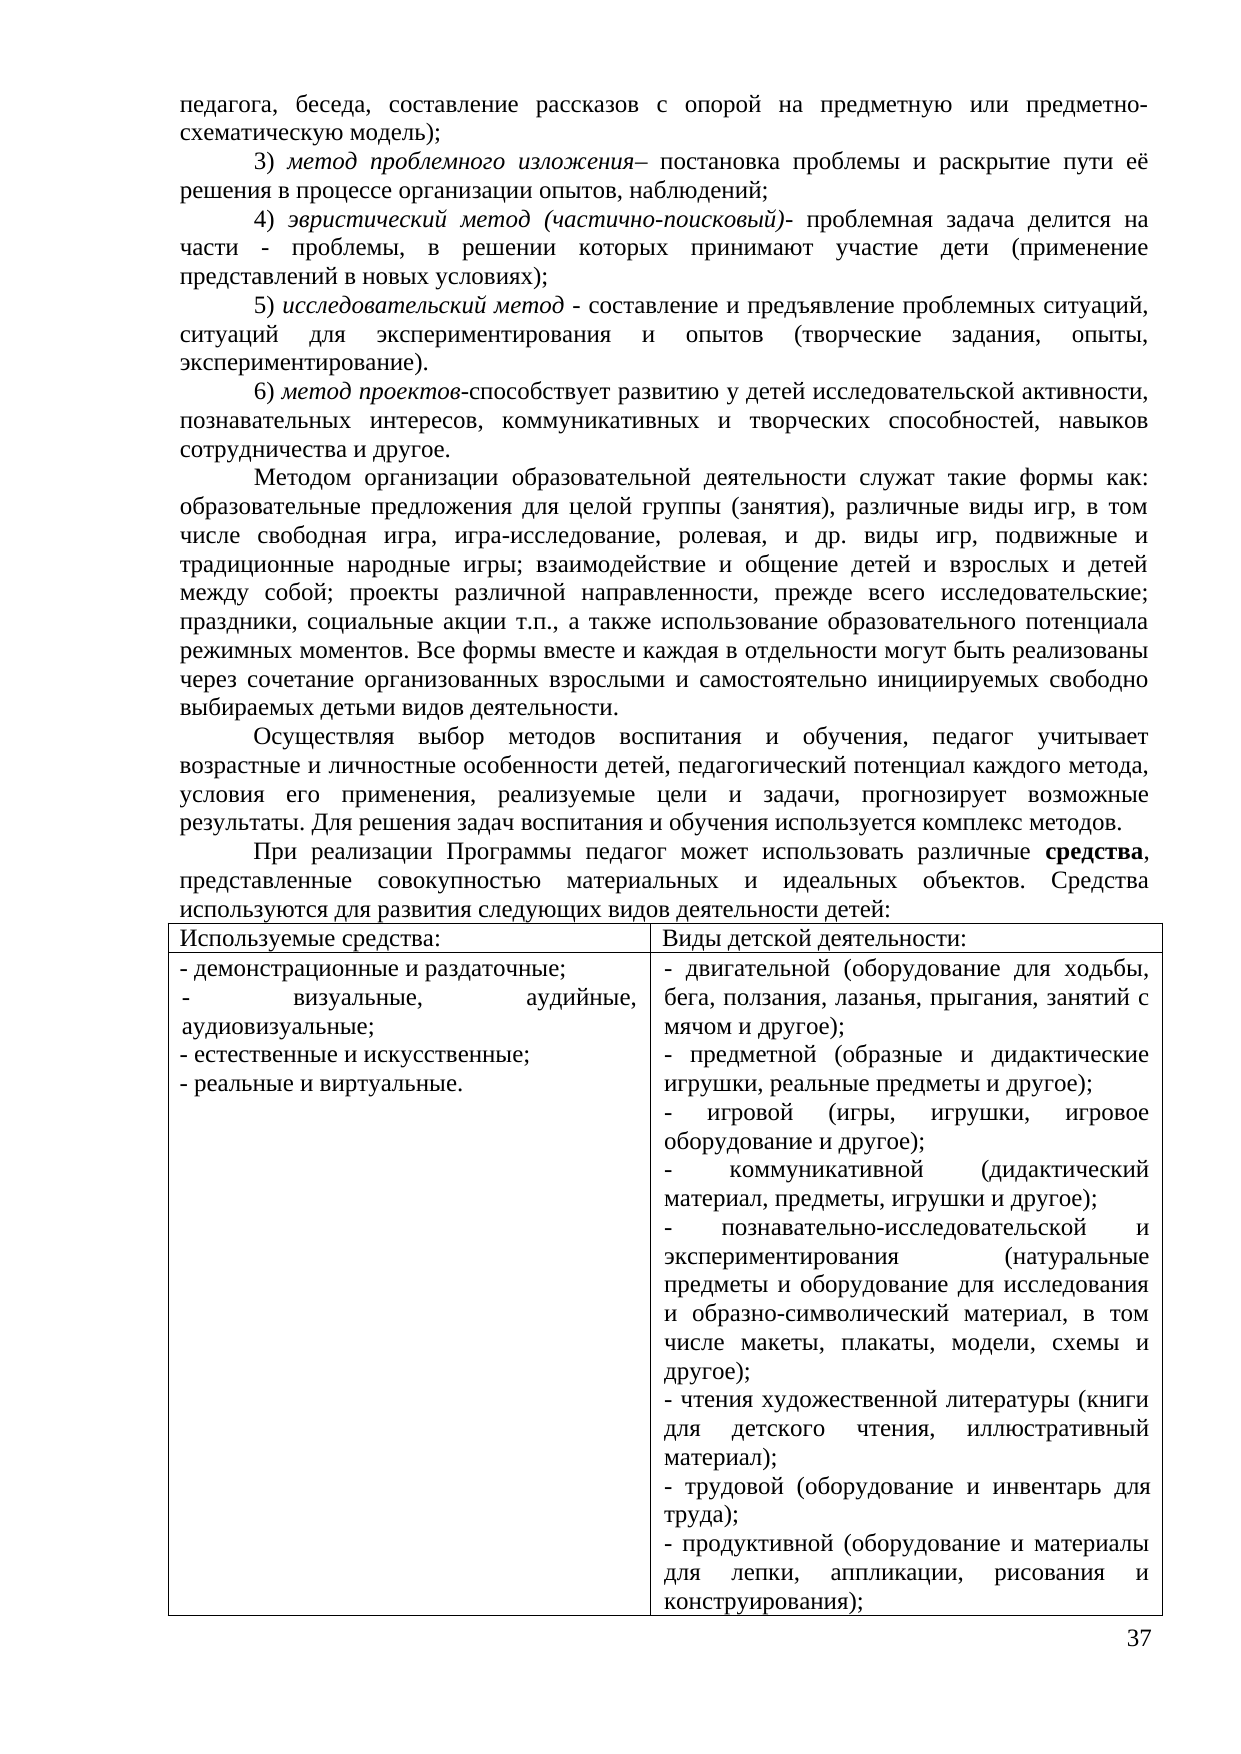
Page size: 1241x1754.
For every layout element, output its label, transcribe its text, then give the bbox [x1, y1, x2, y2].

text 3) метод проблемного изложения– постановка проблемы и раскрытие пути её решения в процессе организации опытов, наблюдений; [179, 146, 1149, 204]
table_header Виды детской деятельности: [651, 924, 1162, 952]
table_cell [651, 953, 1162, 1614]
text 5) исследовательский метод - составление и предъявление проблемных ситуаций, ситуаций для экспериментирования и опытов (творческие задания, опыты, экспериментирование). [179, 290, 1149, 376]
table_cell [169, 953, 650, 1614]
text При реализации Программы педагог может использовать различные средства, представленные совокупностью материальных и идеальных объектов. Средства используются для развития следующих видов деятельности детей: [179, 836, 1149, 922]
text Методом организации образовательной деятельности служат такие формы как: образовательные предложения для целой группы (занятия), различные виды игр, в том числе свободная игра, игра-исследование, ролевая, и др. виды игр, подвижные и традиционные народные игры; взаимодействие и общение детей и взрослых и детей между собой; проекты различной направленности, прежде всего исследовательские; праздники, социальные акции т.п., а также использование образовательного потенциала режимных моментов. Все формы вместе и каждая в отдельности могут быть реализованы через сочетание организованных взрослыми и самостоятельно инициируемых свободно выбираемых детьми видов деятельности. [179, 462, 1149, 721]
table_header Используемые средства: [169, 924, 650, 952]
text 4) эвристический метод (частично-поисковый)- проблемная задача делится на части - проблемы, в решении которых принимают участие дети (применение представлений в новых условиях); [179, 204, 1149, 290]
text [179, 89, 1149, 146]
text Осуществляя выбор методов воспитания и обучения, педагог учитывает возрастные и личностные особенности детей, педагогический потенциал каждого метода, условия его применения, реализуемые цели и задачи, прогнозирует возможные результаты. Для решения задач воспитания и обучения используется комплекс методов. [179, 721, 1149, 836]
text 6) метод проектов-способствует развитию у детей исследовательской активности, познавательных интересов, коммуникативных и творческих способностей, навыков сотрудничества и другое. [179, 376, 1149, 462]
